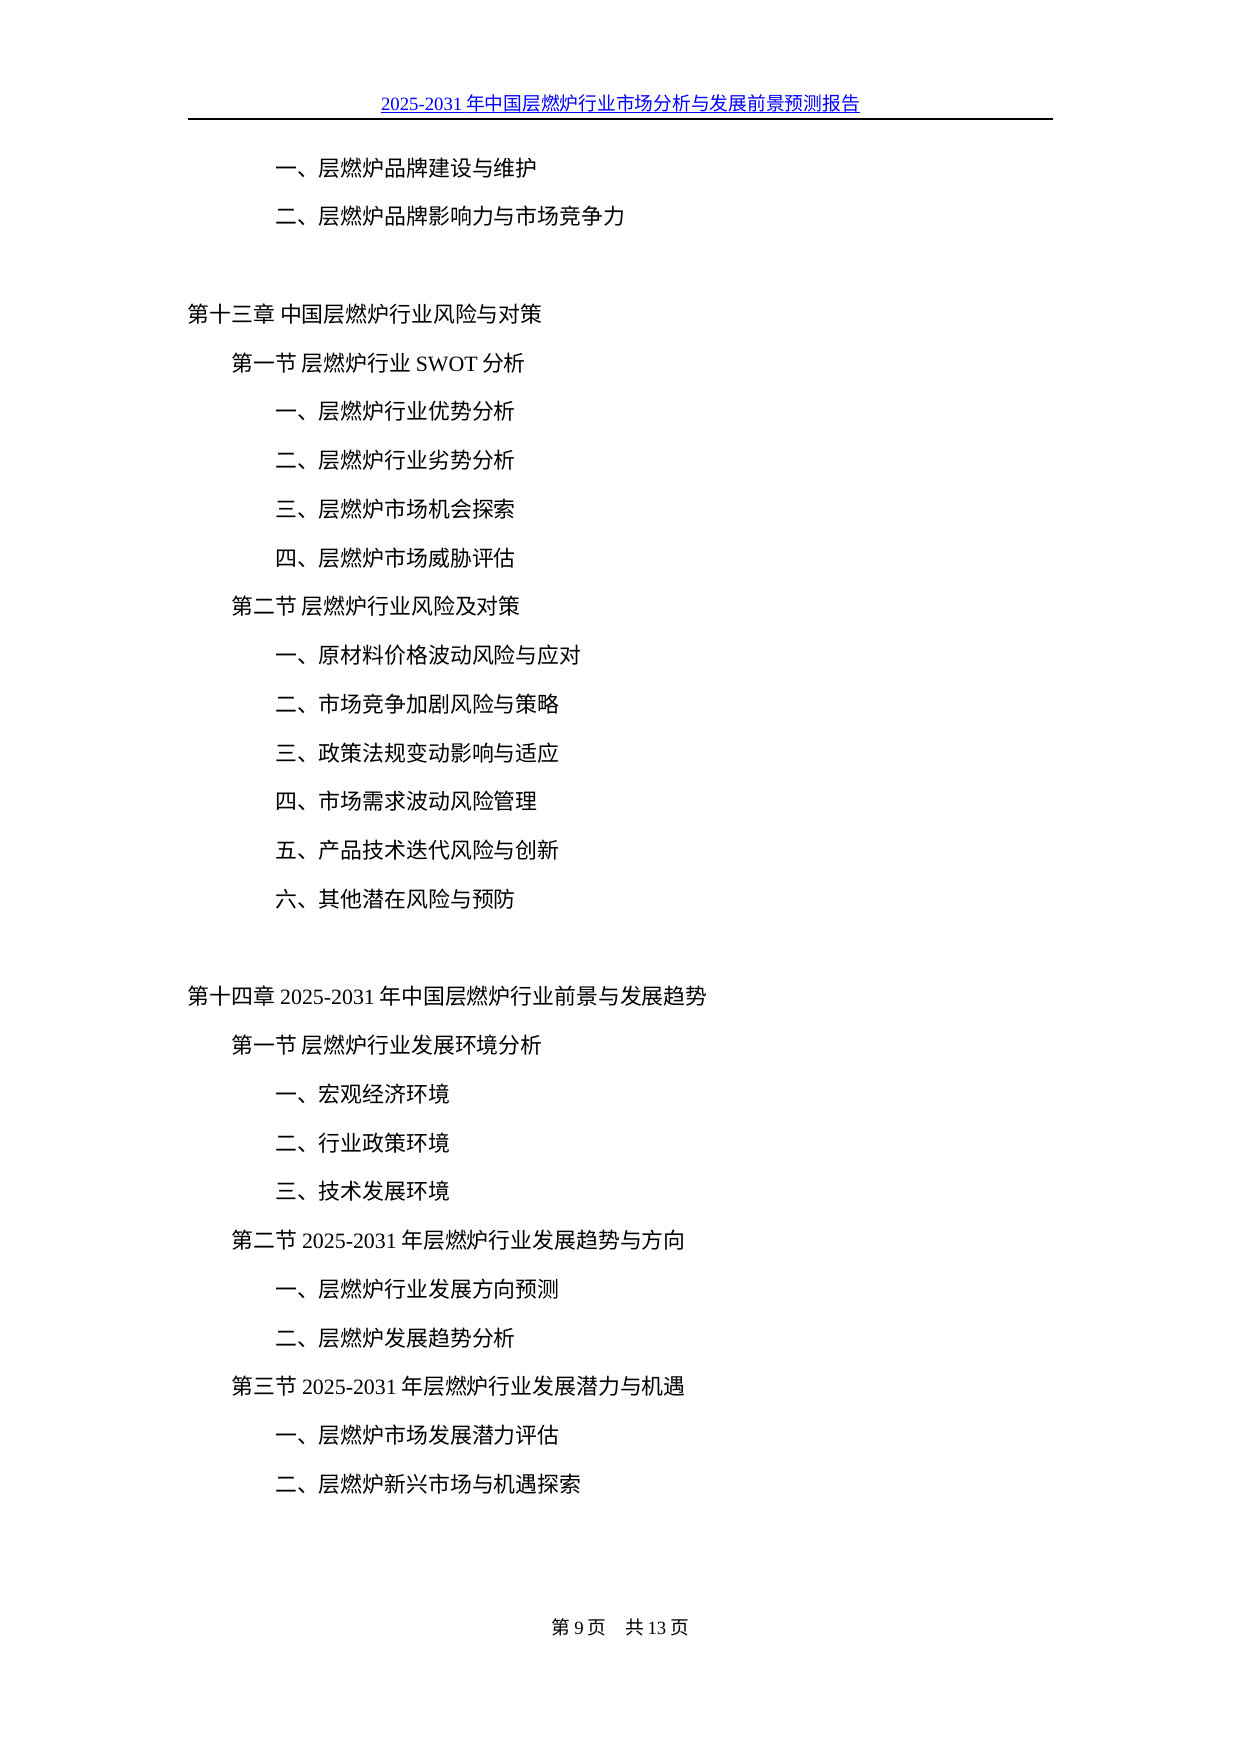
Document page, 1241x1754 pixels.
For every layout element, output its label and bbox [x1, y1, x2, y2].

text [187, 150, 1053, 1499]
